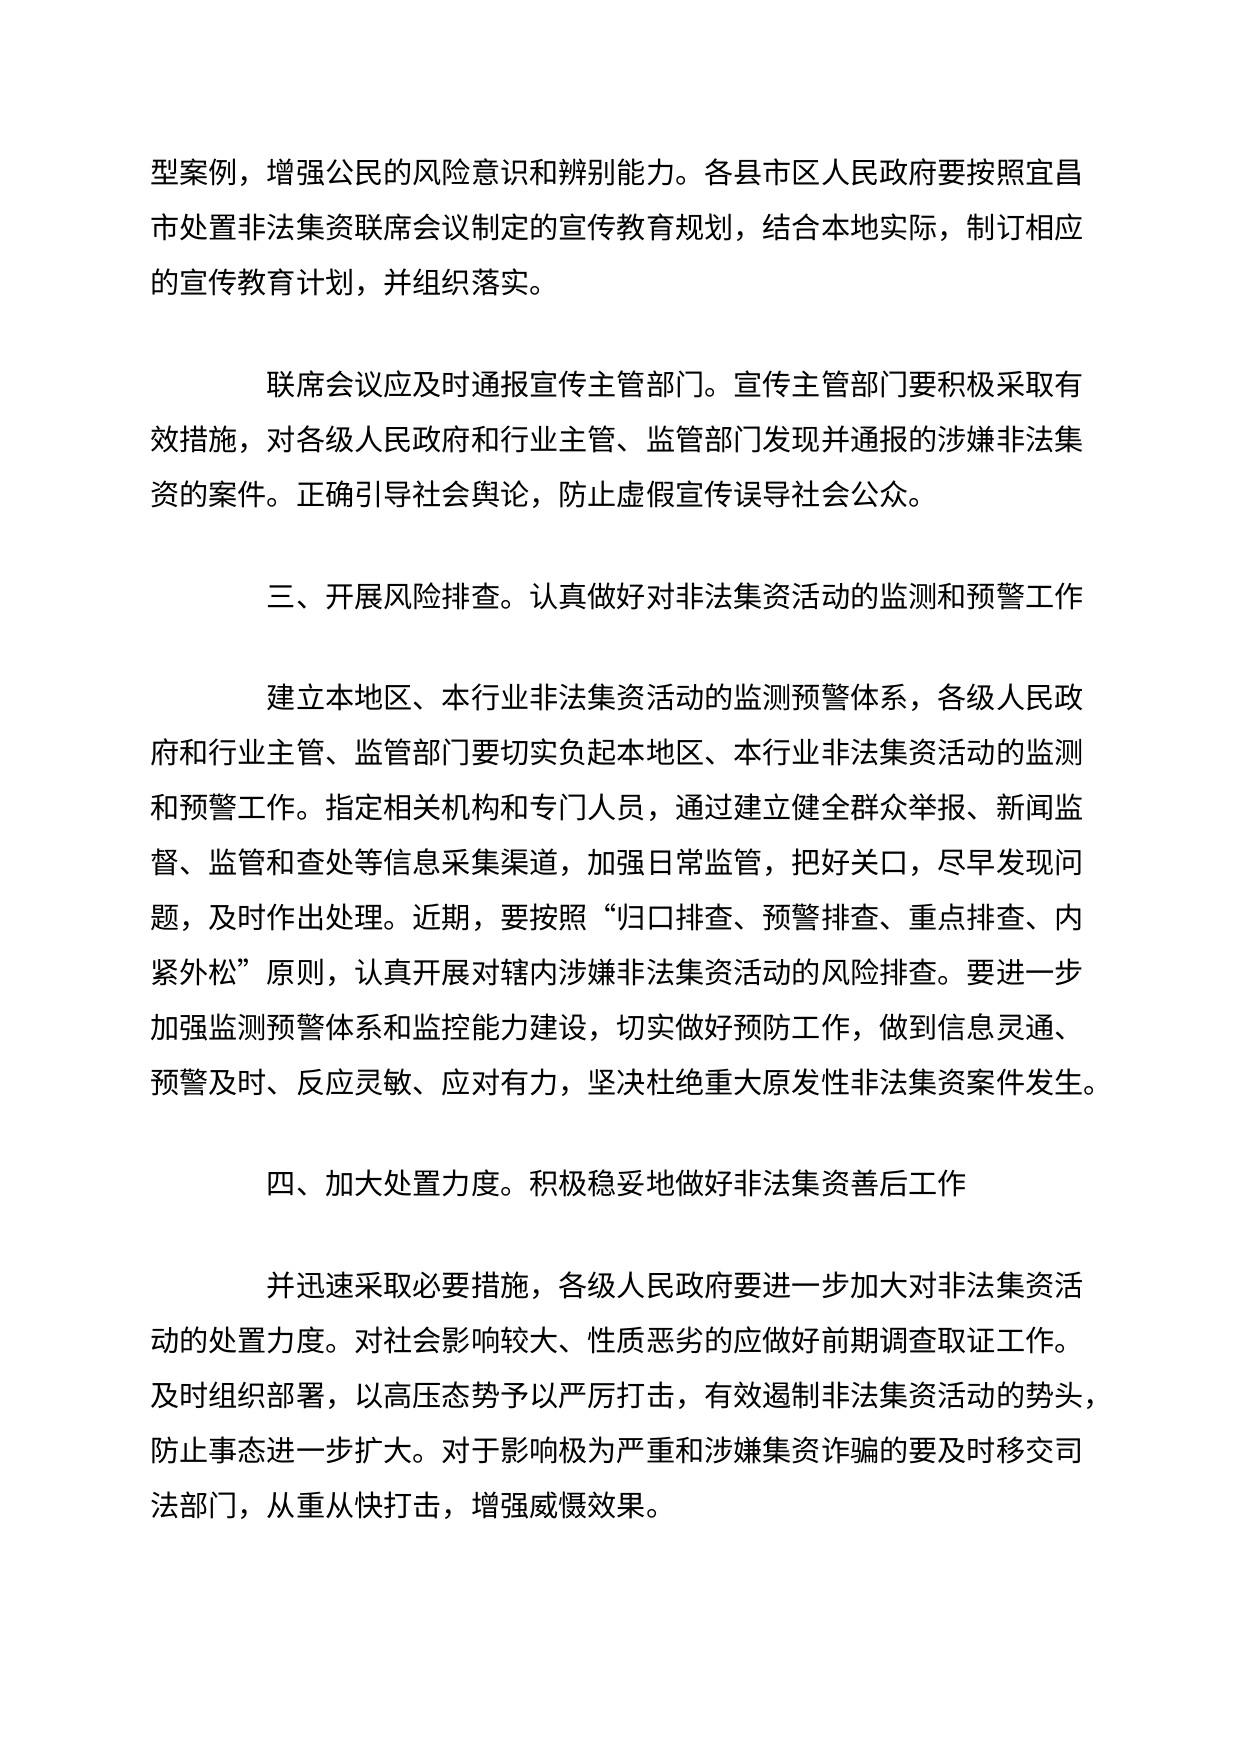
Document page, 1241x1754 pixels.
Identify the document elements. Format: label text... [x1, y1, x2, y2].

text 三、开展风险排查。认真做好对非法集资活动的监测和预警工作 [150, 573, 1090, 615]
text 联席会议应及时通报宣传主管部门。宣传主管部门要积极采取有效措施，对各级人民政府和行业主管、监管部门发现并通报的涉嫌非法集资的案件。正确引导社会舆论，防止虚假宣传误导社会公众。 [150, 362, 1090, 514]
text 并迅速采取必要措施，各级人民政府要进一步加大对非法集资活动的处置力度。对社会影响较大、性质恶劣的应做好前期调查取证工作。及时组织部署，以高压态势予以严厉打击，有效遏制非法集资活动的势头，防止事态进一步扩大。对于影响极为严重和涉嫌集资诈骗的要及时移交司法部门，从重从快打击，增强威慑效果。 [150, 1263, 1090, 1524]
text 四、加大处置力度。积极稳妥地做好非法集资善后工作 [150, 1161, 1090, 1203]
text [150, 150, 1090, 302]
text 建立本地区、本行业非法集资活动的监测预警体系，各级人民政府和行业主管、监管部门要切实负起本地区、本行业非法集资活动的监测和预警工作。指定相关机构和专门人员，通过建立健全群众举报、新闻监督、监管和查处等信息采集渠道，加强日常监管，把好关口，尽早发现问题，及时作出处理。近期，要按照“归口排查、预警排查、重点排查、内紧外松”原则，认真开展对辖内涉嫌非法集资活动的风险排查。要进一步加强监测预警体系和监控能力建设，切实做好预防工作，做到信息灵通、预警及时、反应灵敏、应对有力，坚决杜绝重大原发性非法集资案件发生。 [150, 675, 1090, 1101]
